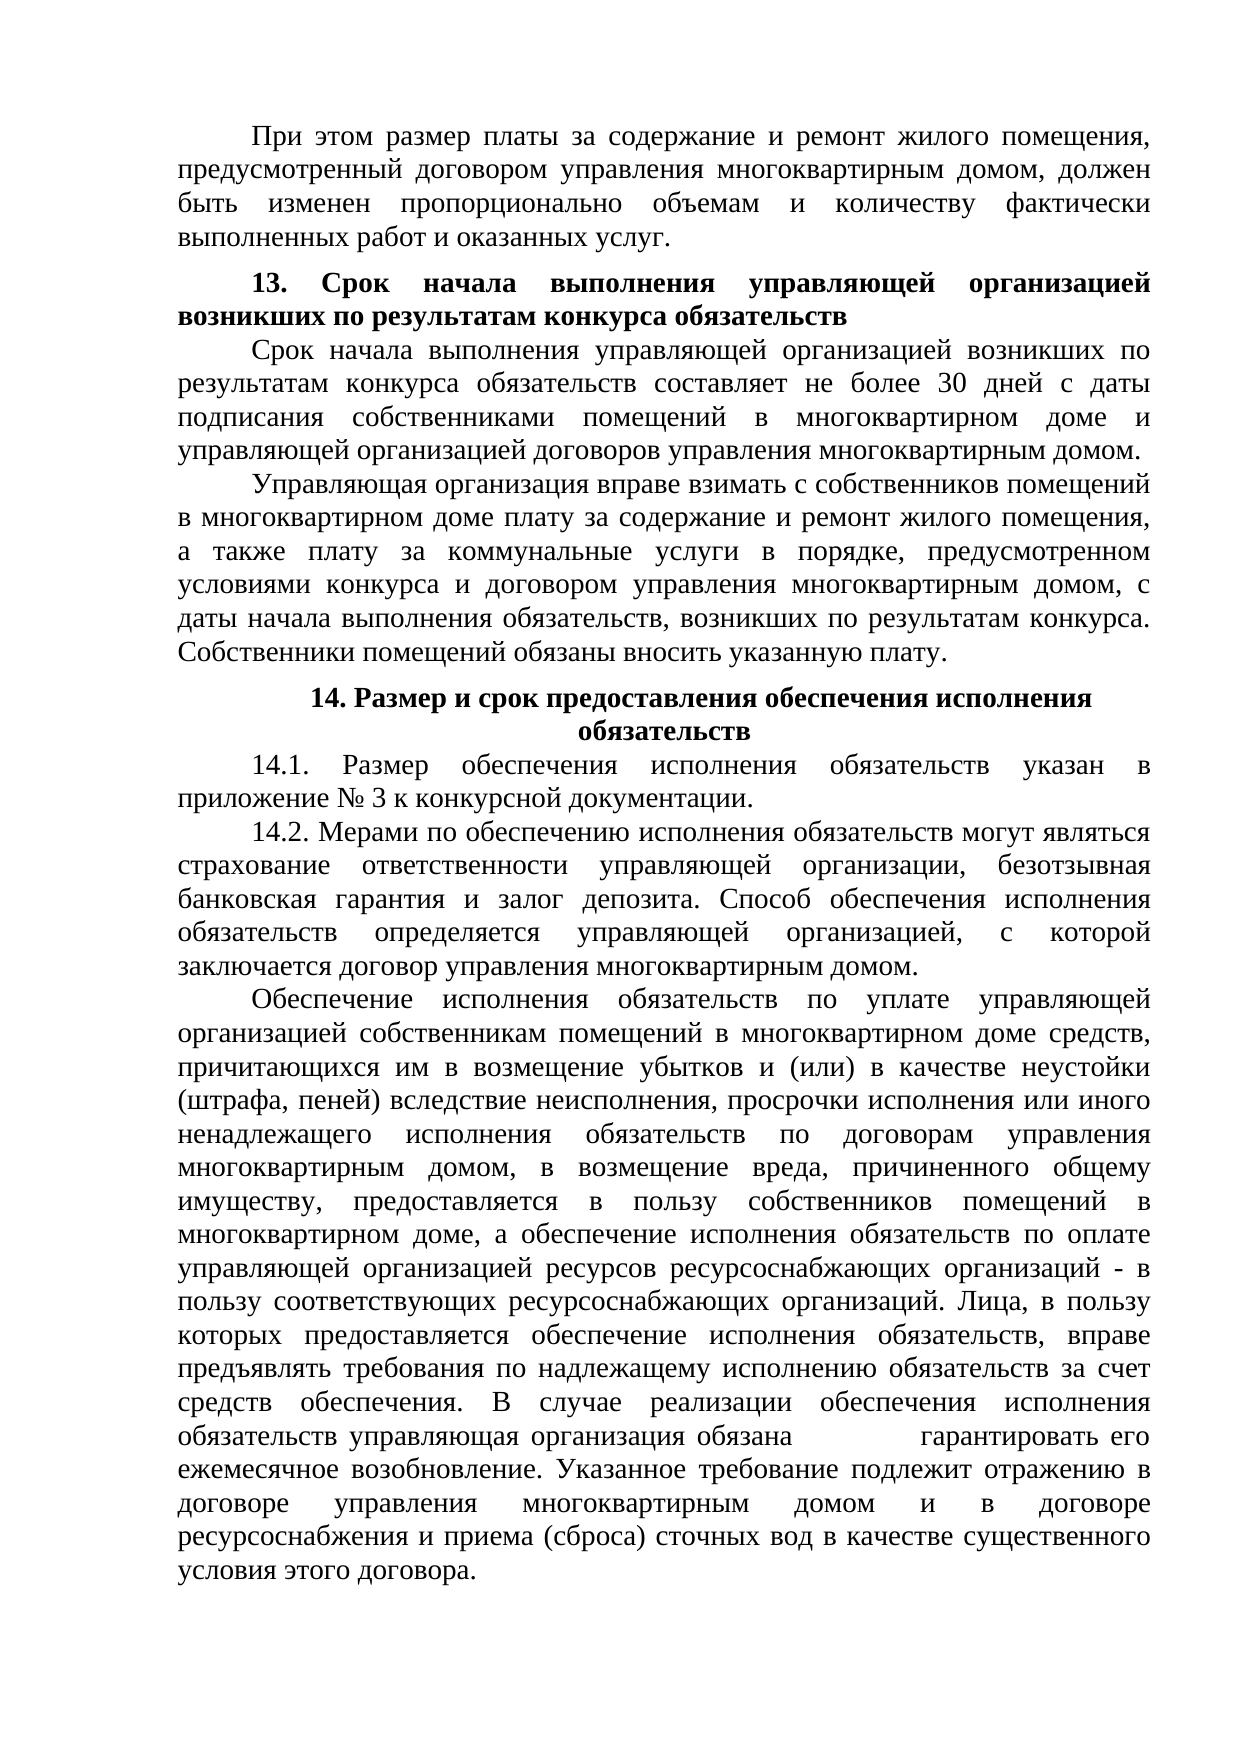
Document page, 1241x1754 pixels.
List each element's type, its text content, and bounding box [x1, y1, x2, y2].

text Срок начала выполнения управляющей организацией возникших по результатам конкурса обязательств составляет не более 30 дней с даты подписания собственниками помещений в многоквартирном доме и управляющей организацией договоров управления многоквартирным домом. [177, 332, 1152, 466]
text 14.1. Размер обеспечения исполнения обязательств указан в приложение № 3 к конкурсной документации. [177, 747, 1152, 814]
text 13. Срок начала выполнения управляющей организацией возникших по результатам конкурса обязательств [177, 265, 1152, 332]
text Управляющая организация вправе взимать с собственников помещений в многоквартирном доме плату за содержание и ремонт жилого помещения, а также плату за коммунальные услуги в порядке, предусмотренном условиями конкурса и договором управления многоквартирным домом, с даты начала выполнения обязательств, возникших по результатам конкурса. Собственники помещений обязаны вносить указанную плату. [177, 466, 1152, 667]
text Обеспечение исполнения обязательств по уплате управляющей организацией собственникам помещений в многоквартирном доме средств, причитающихся им в возмещение убытков и (или) в качестве неустойки (штрафа, пеней) вследствие неисполнения, просрочки исполнения или иного ненадлежащего исполнения обязательств по договорам управления многоквартирным домом, в возмещение вреда, причиненного общему имуществу, предоставляется в пользу собственников помещений в многоквартирном доме, а обеспечение исполнения обязательств по оплате управляющей организацией ресурсов ресурсоснабжающих организаций - в пользу соответствующих ресурсоснабжающих организаций. Лица, в пользу которых предоставляется обеспечение исполнения обязательств, вправе предъявлять требования по надлежащему исполнению обязательств за счет средств обеспечения. В случае реализации обеспечения исполнения обязательств управляющая организация обязана гарантировать его ежемесячное возобновление. Указанное требование подлежит отражению в договоре управления многоквартирным домом и в договоре ресурсоснабжения и приема (сброса) сточных вод в качестве существенного условия этого договора. [177, 982, 1152, 1585]
text 14. Размер и срок предоставления обеспечения исполнения обязательств [177, 680, 1152, 747]
text При этом размер платы за содержание и ремонт жилого помещения, предусмотренный договором управления многоквартирным домом, должен быть изменен пропорционально объемам и количеству фактически выполненных работ и оказанных услуг. [177, 118, 1152, 252]
text 14.2. Мерами по обеспечению исполнения обязательств могут являться страхование ответственности управляющей организации, безотзывная банковская гарантия и залог депозита. Способ обеспечения исполнения обязательств определяется управляющей организацией, с которой заключается договор управления многоквартирным домом. [177, 814, 1152, 982]
